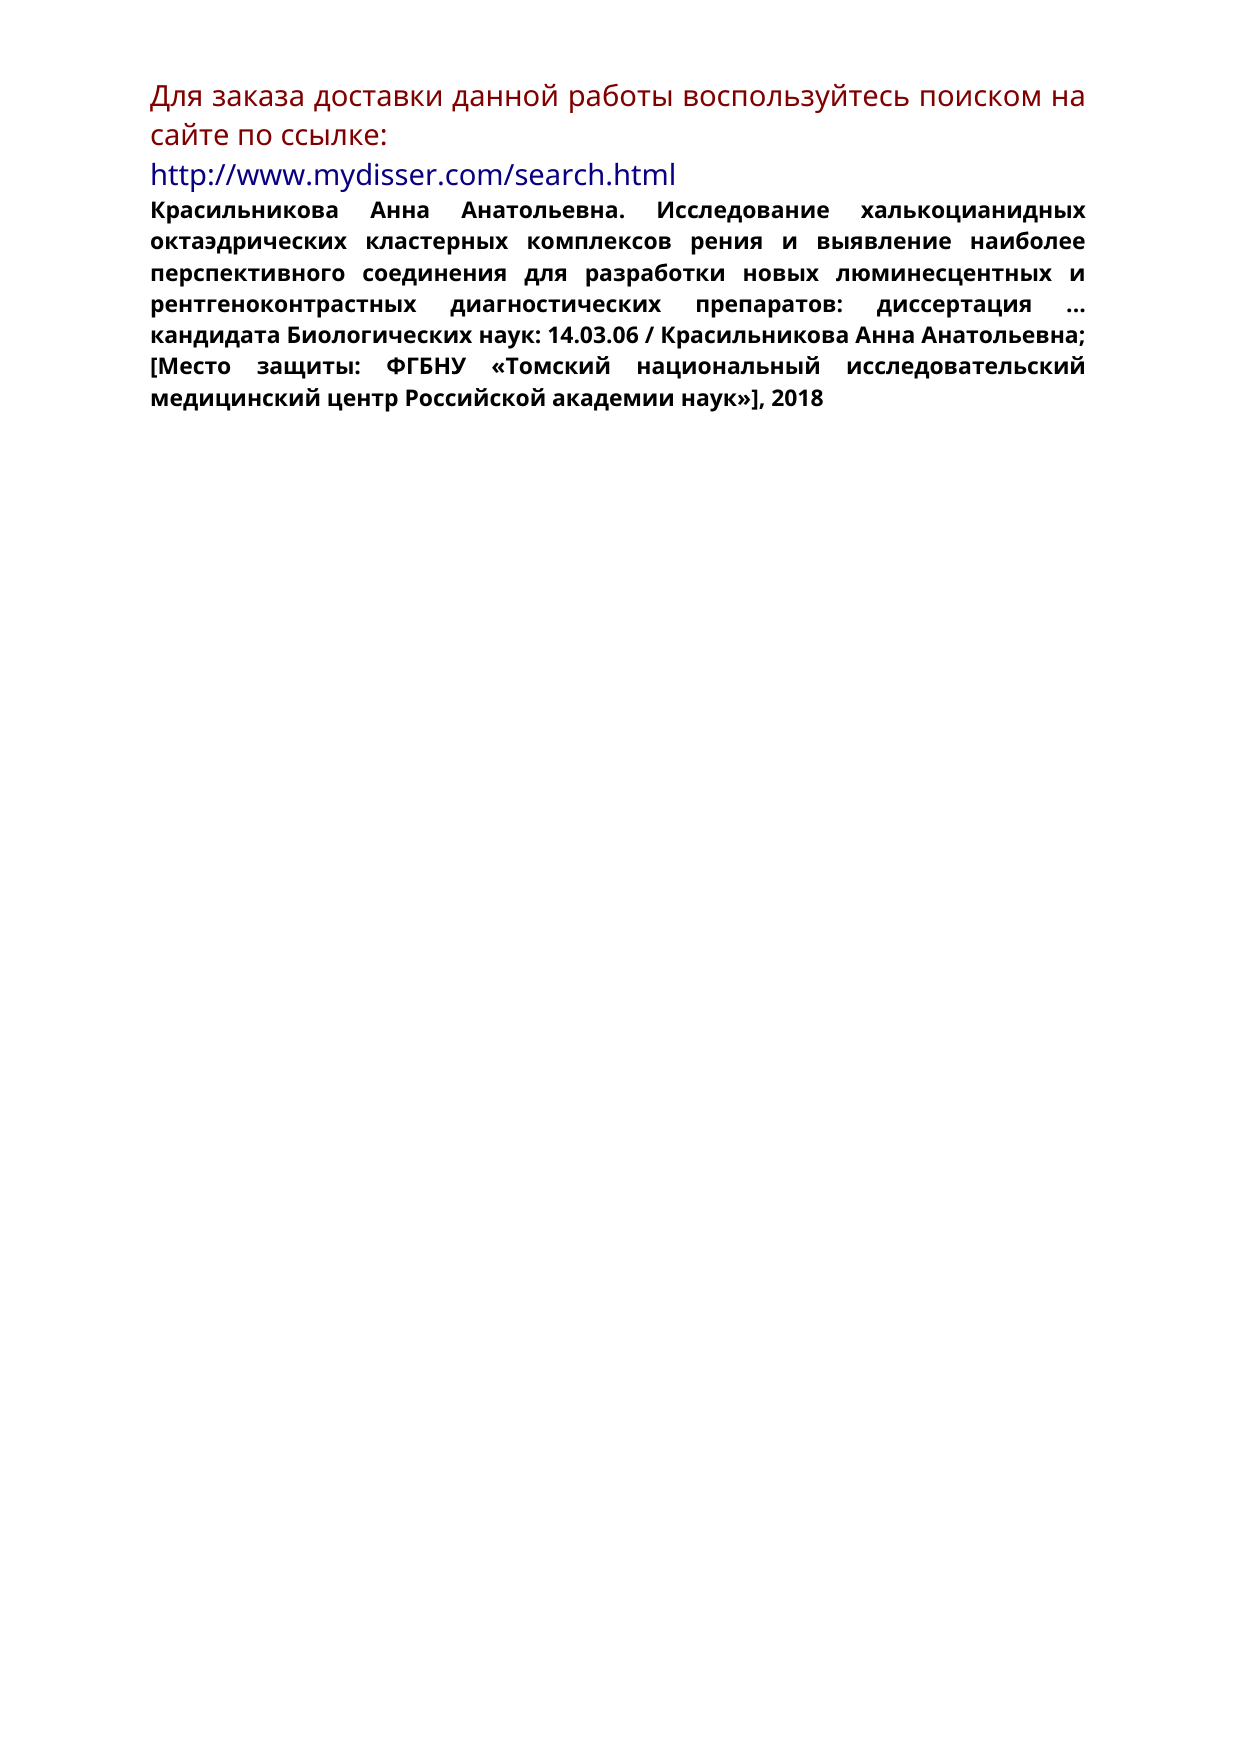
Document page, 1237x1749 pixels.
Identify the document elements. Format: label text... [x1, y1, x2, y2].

text Красильникова Анна Анатольевна. Исследование халькоцианидных октаэдрических кластерных комплексов рения и выявление наиболее перспективного соединения для разработки новых люминесцентных и рентгеноконтрастных диагностических препаратов: диссертация ... кандидата Биологических наук: 14.03.06 / Красильникова Анна Анатольевна;[Место защиты: ФГБНУ «Томский национальный исследовательский медицинский центр Российской академии наук»], 2018 [150, 194, 1086, 413]
